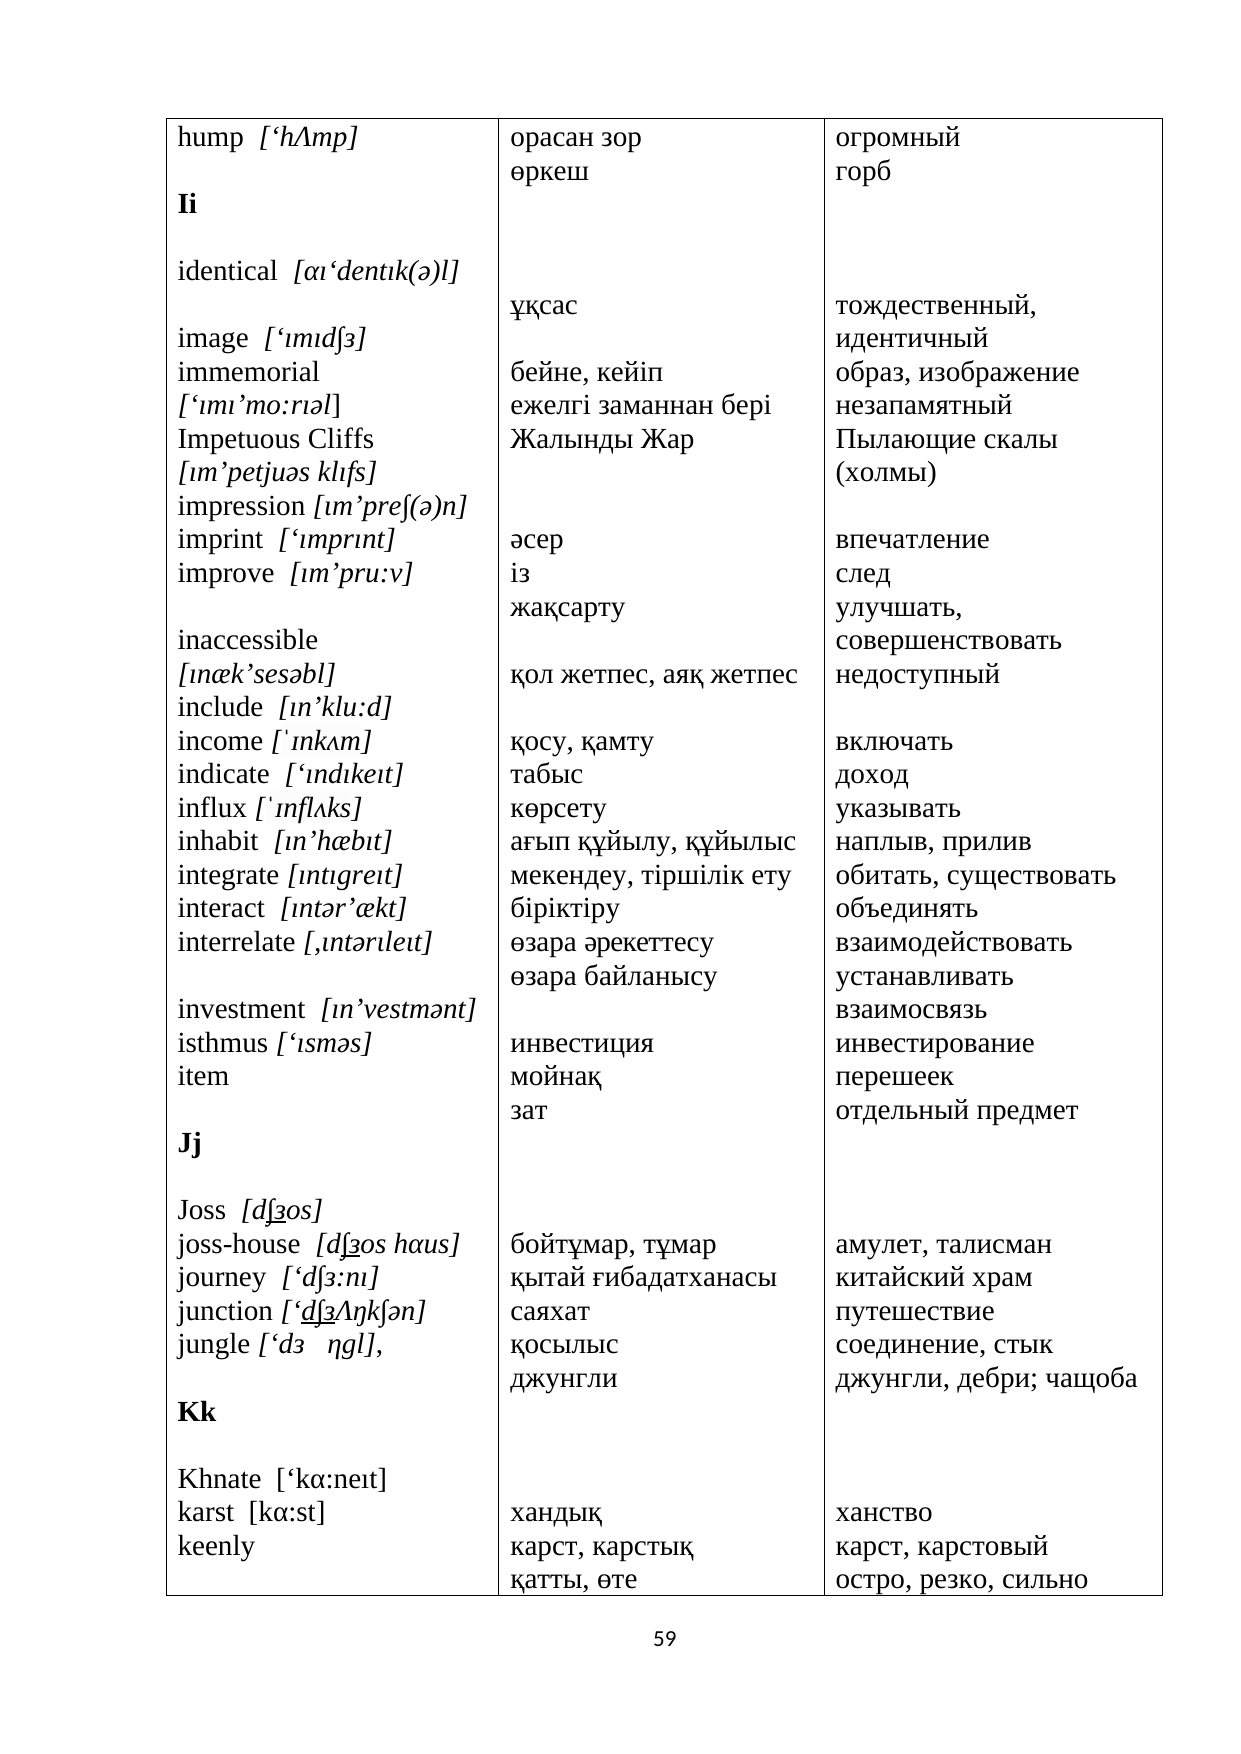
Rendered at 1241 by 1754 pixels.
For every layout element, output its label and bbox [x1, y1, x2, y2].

table_cell [825, 119, 1162, 1595]
table_cell [167, 119, 498, 1595]
table_cell [499, 119, 824, 1595]
